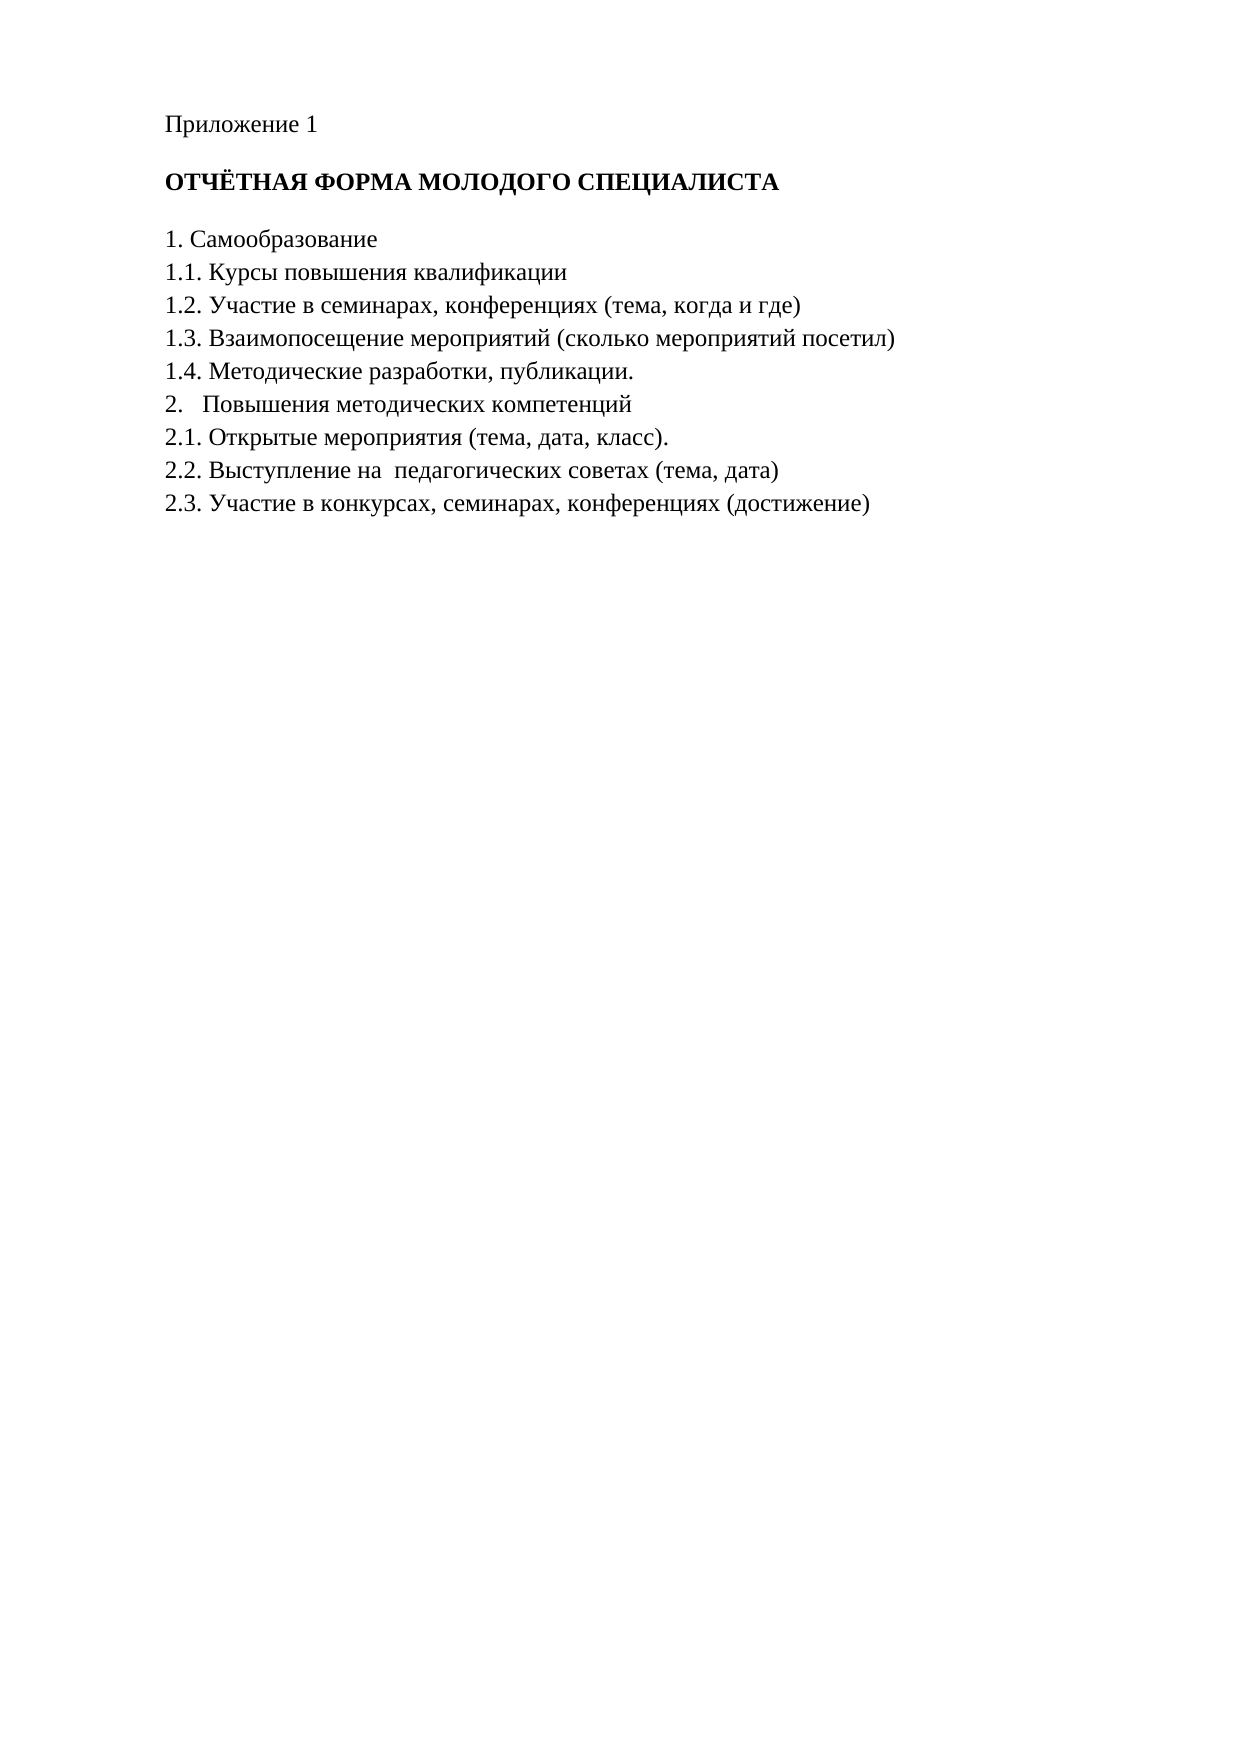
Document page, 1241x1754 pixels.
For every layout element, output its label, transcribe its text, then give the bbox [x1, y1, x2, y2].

text 2.1. Открытые мероприятия (тема, дата, класс). [164, 422, 1155, 451]
text 2.3. Участие в конкурсах, семинарах, конференциях (достижение) [164, 488, 1155, 517]
text ОТЧЁТНАЯ ФОРМА МОЛОДОГО СПЕЦИАЛИСТА [164, 167, 1155, 195]
text 1. Самообразование [164, 224, 1155, 253]
text 1.3. Взаимопосещение мероприятий (сколько мероприятий посетил) [164, 323, 1155, 352]
text 1.1. Курсы повышения квалификации [164, 257, 1155, 286]
text 1.2. Участие в семинарах, конференциях (тема, когда и где) [164, 290, 1155, 319]
text 1.4. Методические разработки, публикации. [164, 356, 1155, 385]
text Приложение 1 [164, 109, 1157, 138]
text 2.2. Выступление на педагогических советах (тема, дата) [164, 455, 1155, 484]
text 2. Повышения методических компетенций [164, 389, 1155, 418]
